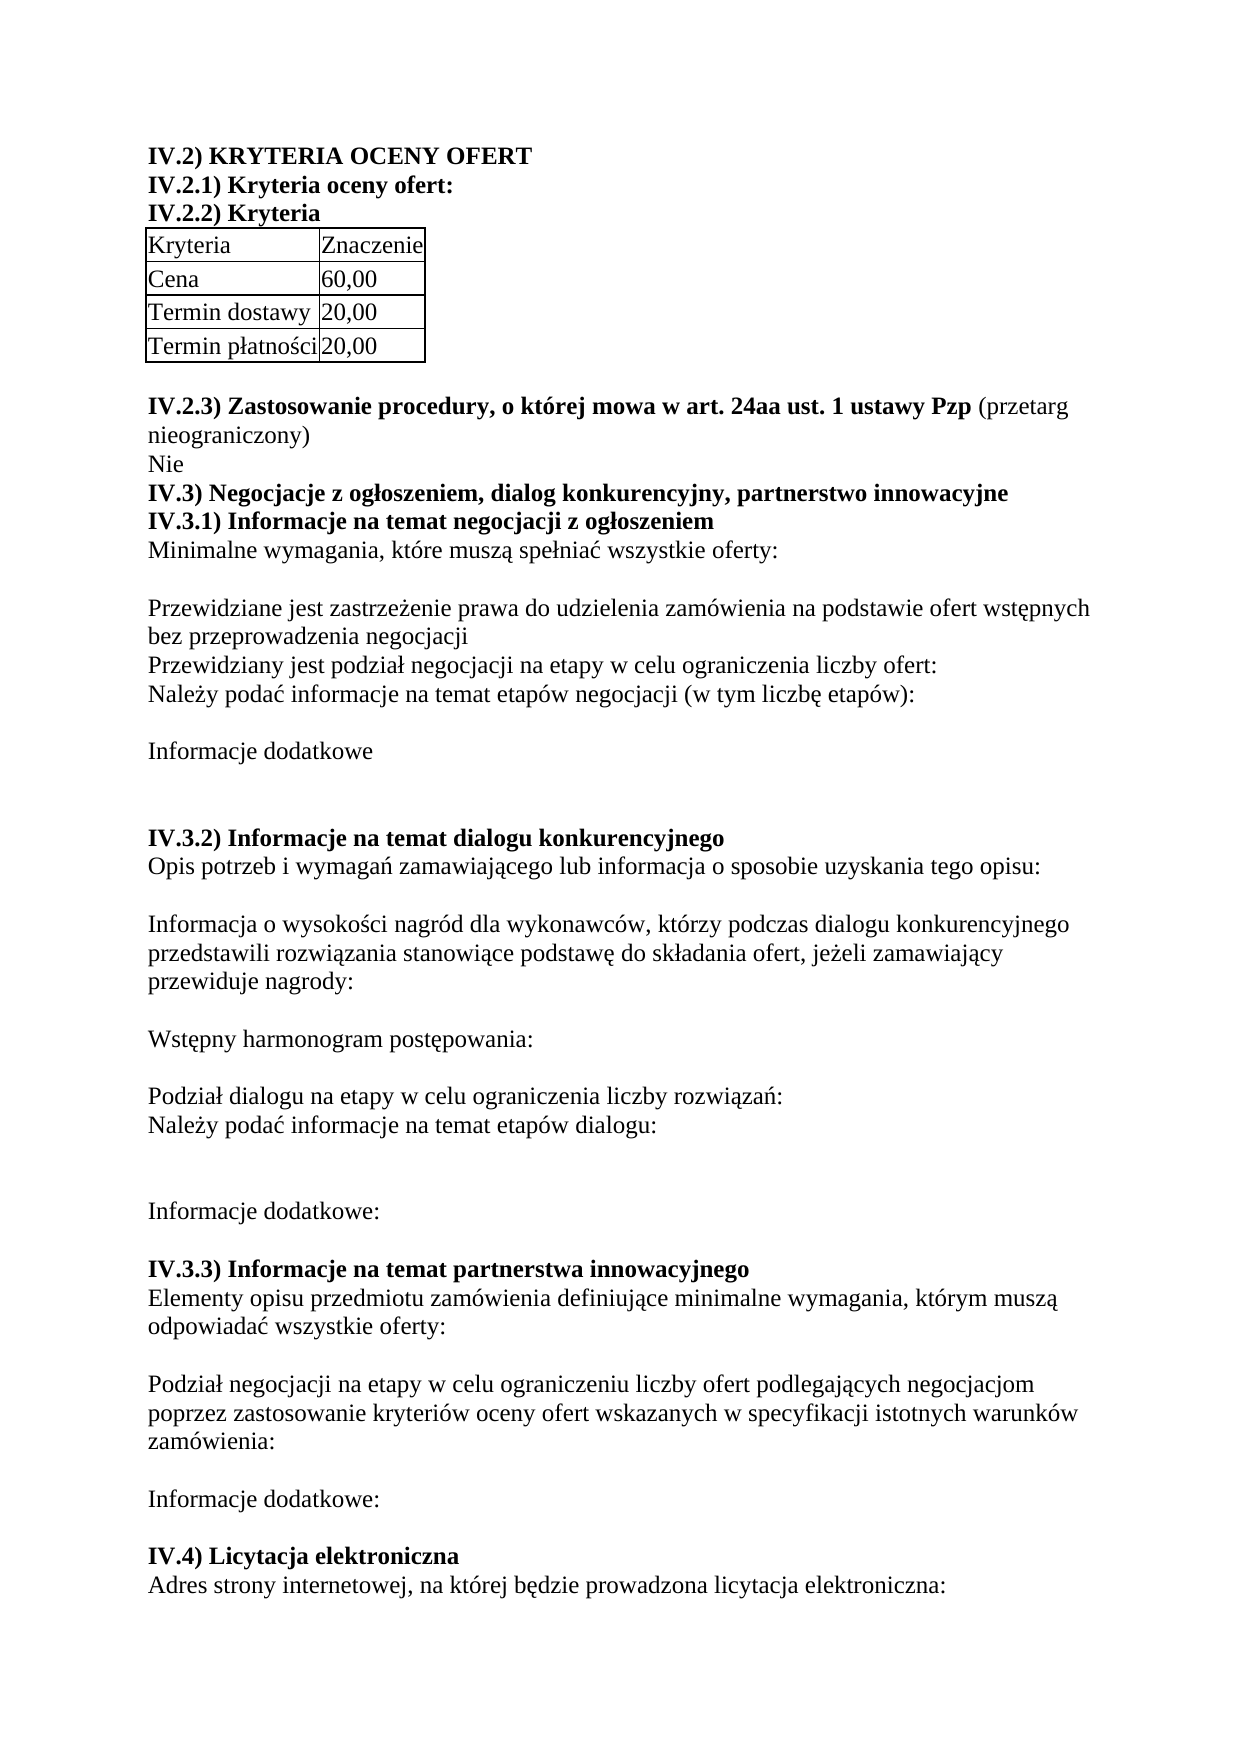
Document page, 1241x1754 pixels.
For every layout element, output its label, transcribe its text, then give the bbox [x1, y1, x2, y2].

table_cell 20,00 [320, 296, 424, 328]
table_cell Termin dostawy [147, 296, 319, 328]
table_cell 20,00 [320, 329, 424, 361]
text IV.2.3) Zastosowanie procedury, o której mowa w art. 24aa ust. 1 ustawy Pzp (przetarg nieograniczony) Nie IV.3) Negocjacje z ogłoszeniem, dialog konkurencyjny, partnerstwo innowacyjne IV.3.1) Informacje na temat negocjacji z ogłoszeniem Minimalne wymagania, które muszą spełniać wszystkie oferty: Przewidziane jest zastrzeżenie prawa do udzielenia zamówienia na podstawie ofert wstępnych bez przeprowadzenia negocjacji Przewidziany jest podział negocjacji na etapy w celu ograniczenia liczby ofert: Należy podać informacje na temat etapów negocjacji (w tym liczbę etapów): Informacje dodatkowe IV.3.2) Informacje na temat dialogu konkurencyjnego Opis potrzeb i wymagań zamawiającego lub informacja o sposobie uzyskania tego opisu: Informacja o wysokości nagród dla wykonawców, którzy podczas dialogu konkurencyjnego przedstawili rozwiązania stanowiące podstawę do składania ofert, jeżeli zamawiający przewiduje nagrody: Wstępny harmonogram postępowania: Podział dialogu na etapy w celu ograniczenia liczby rozwiązań: Należy podać informacje na temat etapów dialogu: Informacje dodatkowe: IV.3.3) Informacje na temat partnerstwa innowacyjnego Elementy opisu przedmiotu zamówienia definiujące minimalne wymagania, którym muszą odpowiadać wszystkie oferty: Podział negocjacji na etapy w celu ograniczeniu liczby ofert podlegających negocjacjom poprzez zastosowanie kryteriów oceny ofert wskazanych w specyfikacji istotnych warunków zamówienia: Informacje dodatkowe: IV.4) Licytacja elektroniczna Adres strony internetowej, na której będzie prowadzona licytacja elektroniczna: [148, 363, 1093, 1599]
table_header Znaczenie [320, 229, 424, 261]
table_cell 60,00 [320, 262, 424, 294]
text IV.2) KRYTERIA OCENY OFERT IV.2.1) Kryteria oceny ofert: IV.2.2) Kryteria [148, 112, 1093, 227]
table_cell Cena [147, 262, 319, 294]
table_header Kryteria [147, 229, 319, 261]
table_cell Termin płatności [147, 329, 319, 361]
